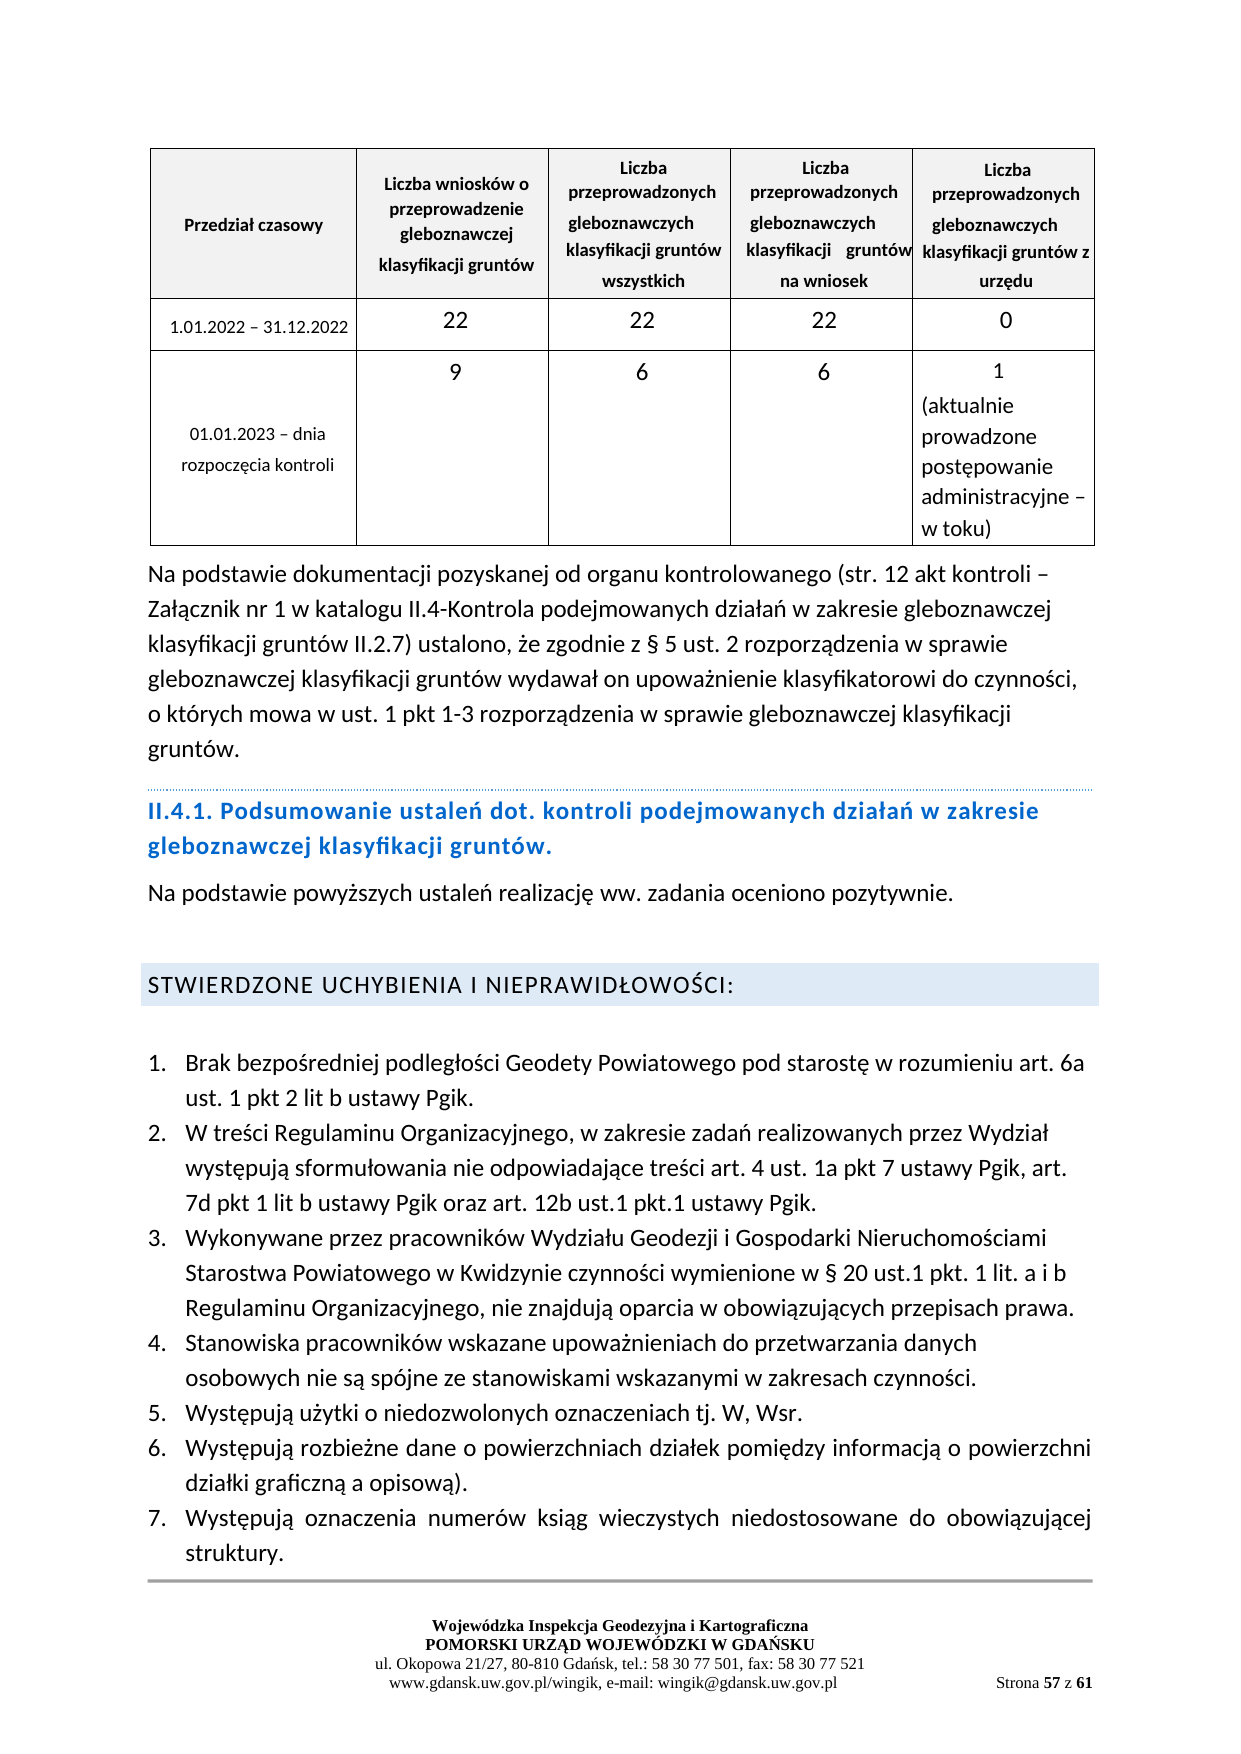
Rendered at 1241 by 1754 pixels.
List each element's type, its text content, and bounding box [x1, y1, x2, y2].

list W treści Regulaminu Organizacyjnego, w zakresie zadań realizowanych przez Wydział występują sformułowania nie odpowiadające treści art. 4 ust. 1a pkt 7 ustawy Pgik, art. 7d pkt 1 lit b ustawy Pgik oraz art. 12b ust.1 pkt.1 ustawy Pgik. [148, 1118, 1092, 1218]
list Występują rozbieżne dane o powierzchniach działek pomiędzy informacją o powierzchni działki graficzną a opisową). [148, 1433, 1092, 1498]
table_cell 9 [357, 351, 548, 545]
table_header Liczba wniosków o przeprowadzenie gleboznawczej klasyfikacji gruntów [357, 149, 548, 298]
table_cell 6 [731, 351, 912, 545]
table_cell 22 [357, 299, 548, 350]
table_header Liczba przeprowadzonych gleboznawczych klasyfikacji gruntów z urzędu [913, 149, 1094, 298]
list Występują oznaczenia numerów ksiąg wieczystych niedostosowane do obowiązującej struktury. [148, 1503, 1092, 1568]
table_cell 6 [549, 351, 730, 545]
list Stanowiska pracowników wskazane upoważnieniach do przetwarzania danych osobowych nie są spójne ze stanowiskami wskazanymi w zakresach czynności. [148, 1328, 1092, 1393]
table_cell 22 [731, 299, 912, 350]
table_header Liczba przeprowadzonych gleboznawczych klasyfikacji gruntów na wniosek [731, 149, 912, 298]
table_header Przedział czasowy [151, 149, 356, 298]
text Na podstawie dokumentacji pozyskanej od organu kontrolowanego (str. 12 akt kontroli – Załącznik nr 1 w katalogu II.4-Kontrola podejmowanych działań w zakresie gleboznawczej klasyfikacji gruntów II.2.7) ustalono, że zgodnie z § 5 ust. 2 rozporządzenia w sprawie gleboznawczej klasyfikacji gruntów wydawał on upoważnienie klasyfikatorowi do czynności, o których mowa w ust. 1 pkt 1-3 rozporządzenia w sprawie gleboznawczej klasyfikacji gruntów. [148, 558, 1092, 764]
table_cell 0 [913, 299, 1094, 350]
table_cell 22 [549, 299, 730, 350]
table_cell 01.01.2023 – dnia rozpoczęcia kontroli [151, 351, 356, 545]
subtitle Stwierdzone uchybienia i nieprawidłowości: [148, 969, 1092, 999]
table_header Liczba przeprowadzonych gleboznawczych klasyfikacji gruntów wszystkich [549, 149, 730, 298]
table_cell 1 (aktualnie prowadzone postępowanie administracyjne – w toku) [913, 351, 1094, 545]
list Wykonywane przez pracowników Wydziału Geodezji i Gospodarki Nieruchomościami Starostwa Powiatowego w Kwidzynie czynności wymienione w § 20 ust.1 pkt. 1 lit. a i b Regulaminu Organizacyjnego, nie znajdują oparcia w obowiązujących przepisach prawa. [148, 1223, 1092, 1323]
list Występują użytki o niedozwolonych oznaczeniach tj. W, Wsr. [148, 1398, 1092, 1428]
table_cell 1.01.2022 – 31.12.2022 [151, 299, 356, 350]
list Brak bezpośredniej podległości Geodety Powiatowego pod starostę w rozumieniu art. 6a ust. 1 pkt 2 lit b ustawy Pgik. [148, 1048, 1092, 1113]
text Na podstawie powyższych ustaleń realizację ww. zadania oceniono pozytywnie. [148, 878, 1092, 908]
subtitle II.4.1. Podsumowanie ustaleń dot. kontroli podejmowanych działań w zakresie gleboznawczej klasyfikacji gruntów. [148, 789, 1092, 861]
